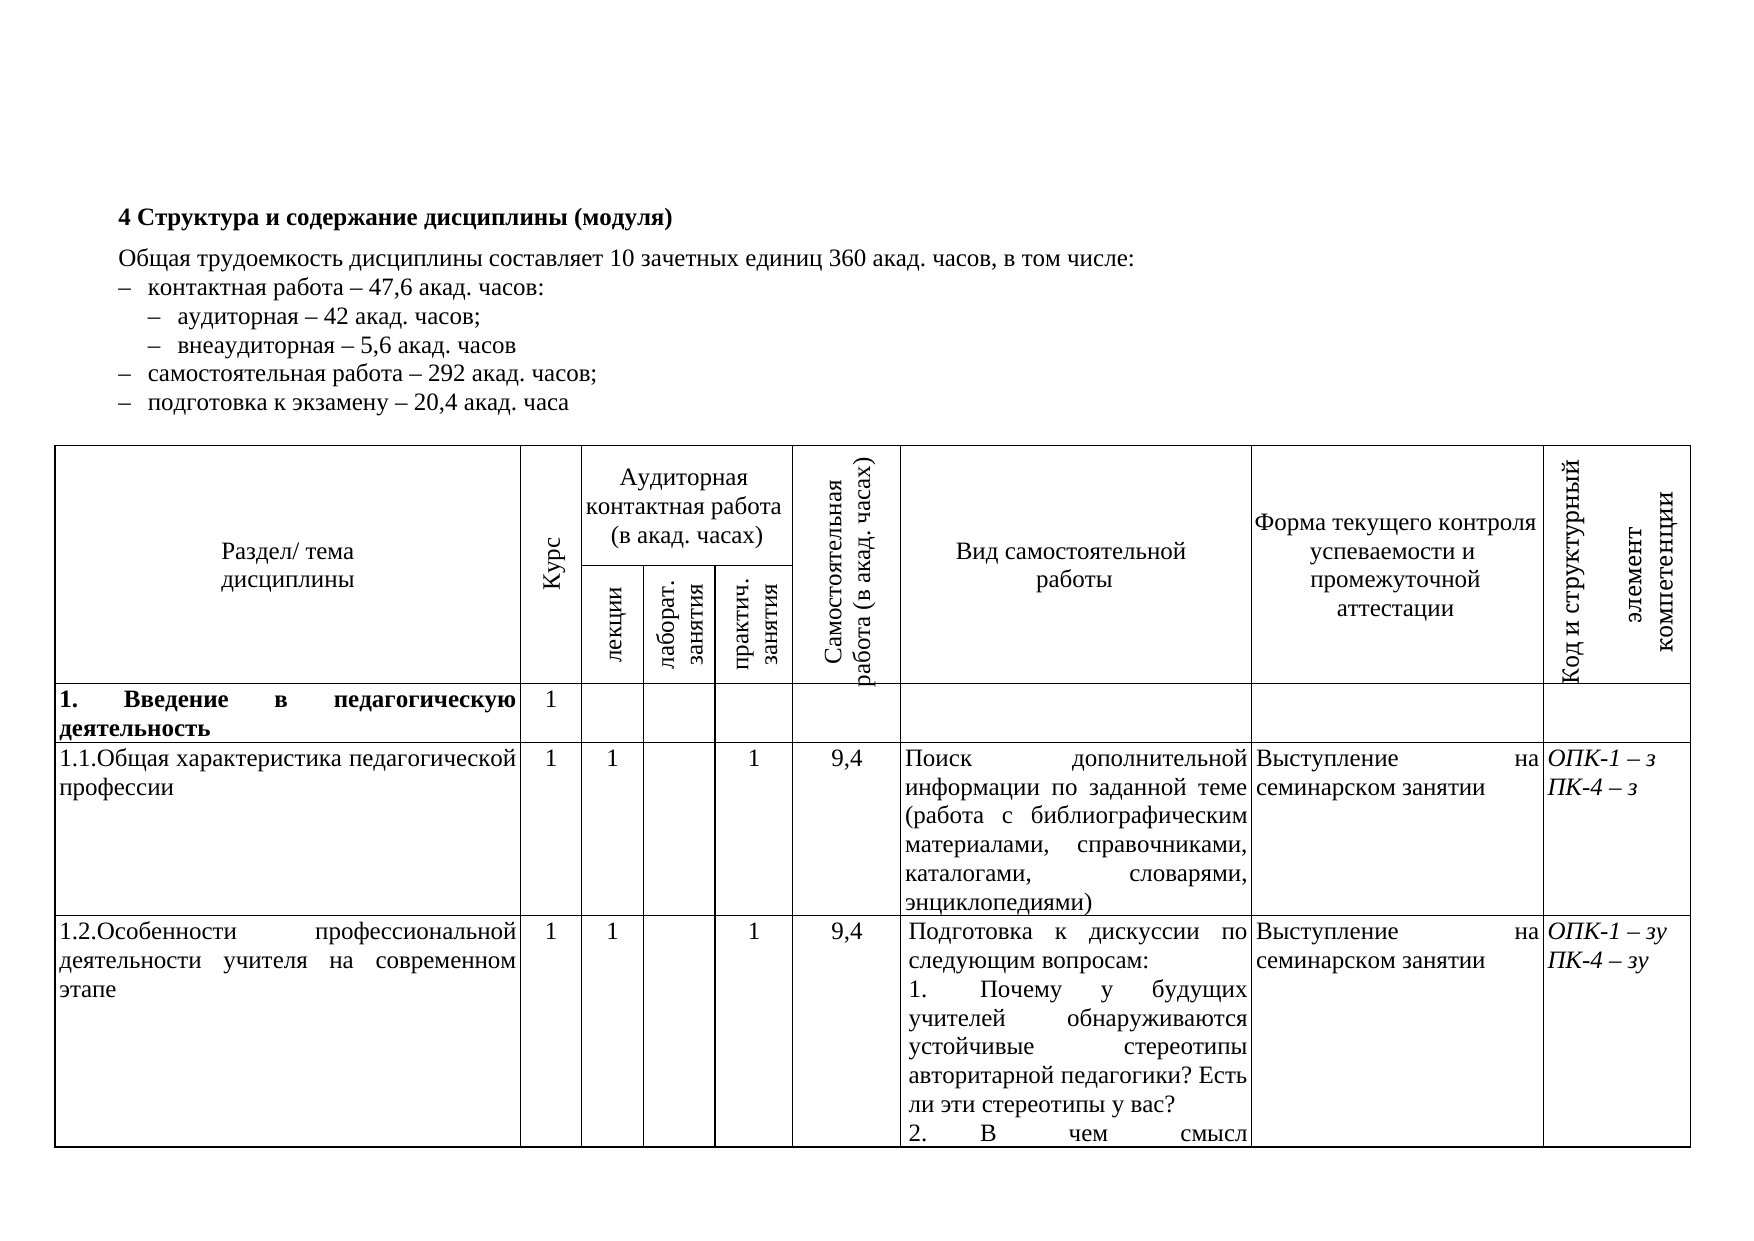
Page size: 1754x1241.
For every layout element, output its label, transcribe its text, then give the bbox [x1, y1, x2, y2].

table_cell 1.2.Особенности профессиональной деятельности учителя на современном этапе [56, 916, 520, 1146]
table_cell [1252, 684, 1543, 742]
table_header Аудиторная контактная работа (в акад. часах) [582, 446, 792, 565]
table_cell Поиск дополнительной информации по заданной теме (работа с библиографическим материалами, справочниками, каталогами, словарями, энциклопедиями) [901, 743, 1251, 915]
table_cell 1. Введение в педагогическую деятельность [56, 684, 520, 742]
table_cell [793, 684, 900, 742]
text Общая трудоемкость дисциплины составляет 10 зачетных единиц 360 акад. часов, в том числе: [59, 243, 1695, 272]
table_cell 9,4 [793, 916, 900, 1146]
table_cell Выступление на семинарском занятии [1252, 743, 1543, 915]
table_cell 1 [521, 916, 581, 1146]
text 4 Структура и содержание дисциплины (модуля) [118, 202, 1695, 231]
table_cell практич. занятия [716, 566, 792, 683]
table_header Код и структурный элемент компетенции [1544, 446, 1690, 683]
table_cell 1 [582, 916, 643, 1146]
table_cell Подготовка к дискуссии по следующим вопросам: Почему у будущих учителей обнаруживаются устойчивые стереотипы авторитарной педагогики? Есть ли эти стереотипы у вас? В чем смысл функциональной грамотности и компетенции учителя? Когда и при каких обстоятельствах сформировались у вас определенные компетенции учителя? Какие бы вы предложили вопросы учителю для проблемно-ориентированного самоанализа уроков? [901, 916, 1251, 1146]
text – контактная работа – 47,6 акад. часов: [59, 272, 1695, 301]
table_cell лаборат. занятия [644, 566, 714, 683]
table_cell [644, 684, 714, 742]
text – самостоятельная работа – 292 акад. часов; [59, 358, 1695, 387]
table_cell Выступление на семинарском занятии [1252, 916, 1543, 1146]
table_cell 1 [716, 743, 792, 915]
table_cell [716, 684, 792, 742]
text – аудиторная – 42 акад. часов; [59, 301, 1695, 330]
table_cell [901, 684, 1251, 742]
table_cell 1 [582, 743, 643, 915]
table_cell 1 [716, 916, 792, 1146]
table_cell 1.1.Общая характеристика педагогической профессии [56, 743, 520, 915]
table_header Раздел/ тема дисциплины [56, 446, 520, 683]
text – подготовка к экзамену – 20,4 акад. часа [59, 387, 1695, 416]
table_cell ОПК-1 – з ПК-4 – з [1544, 743, 1690, 915]
table_cell 1 [521, 684, 581, 742]
table_cell [582, 684, 643, 742]
table_cell лекции [582, 566, 643, 683]
table_header Курс [521, 446, 581, 683]
table_header Форма текущего контроля успеваемости и промежуточной аттестации [1252, 446, 1543, 683]
table_cell 9,4 [793, 743, 900, 915]
table_cell [1544, 684, 1690, 742]
text – внеаудиторная – 5,6 акад. часов [59, 330, 1695, 358]
table_header Самостоятельная работа (в акад. часах) [793, 446, 900, 683]
table_cell [644, 916, 714, 1146]
table_cell 1 [521, 743, 581, 915]
table_cell [644, 743, 714, 915]
table_header Вид самостоятельной работы [901, 446, 1251, 683]
table_cell ОПК-1 – зу ПК-4 – зу [1544, 916, 1690, 1146]
